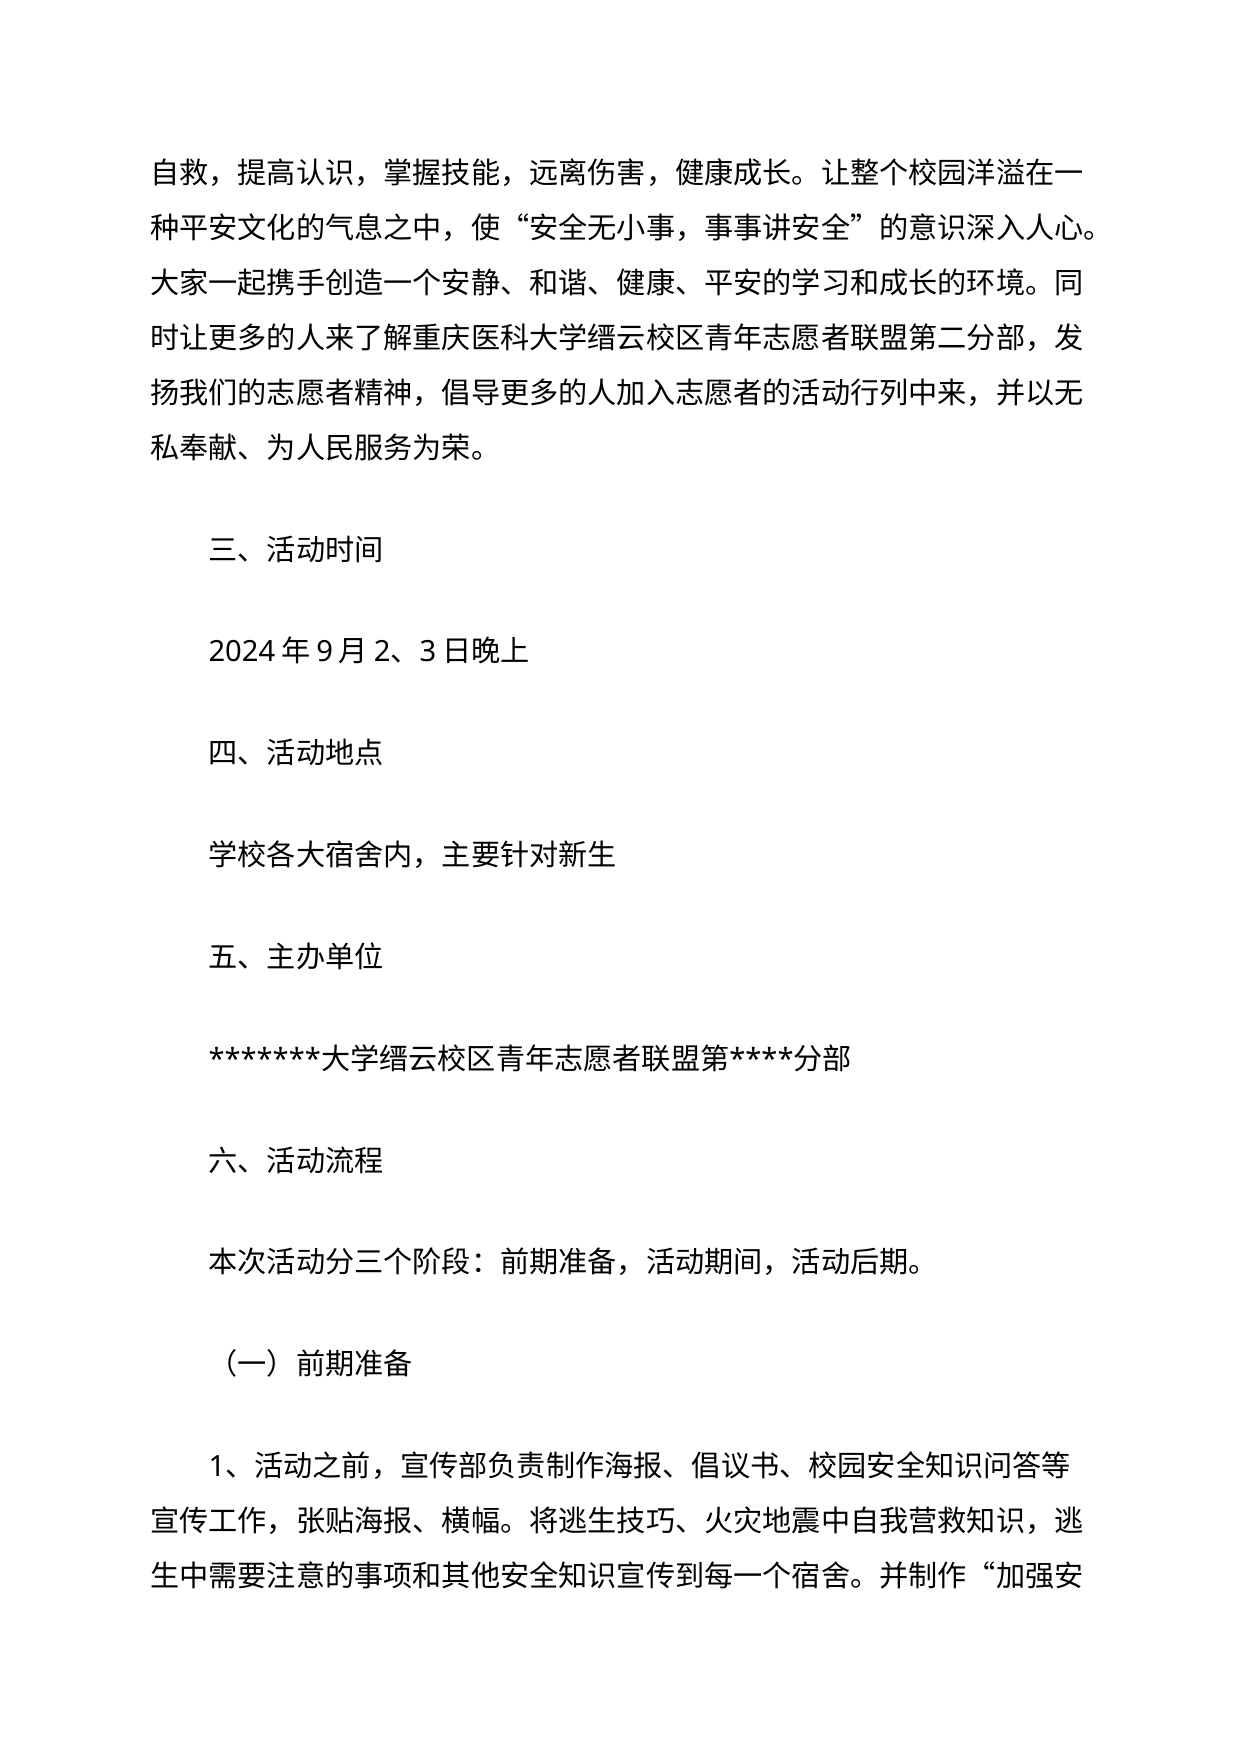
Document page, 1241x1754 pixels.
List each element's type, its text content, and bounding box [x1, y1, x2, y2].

text 三、活动时间 [150, 526, 1090, 568]
text 学校各大宿舍内，主要针对新生 [150, 832, 1090, 874]
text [150, 150, 1090, 467]
text 六、活动流程 [150, 1137, 1090, 1179]
text （一）前期准备 [150, 1341, 1090, 1383]
text 本次活动分三个阶段：前期准备，活动期间，活动后期。 [150, 1239, 1090, 1281]
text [150, 1443, 1090, 1595]
text 五、主办单位 [150, 933, 1090, 976]
text *******大学缙云校区青年志愿者联盟第****分部 [150, 1035, 1090, 1078]
text 四、活动地点 [150, 730, 1090, 772]
text 2024年9月2、3日晚上 [150, 628, 1090, 670]
